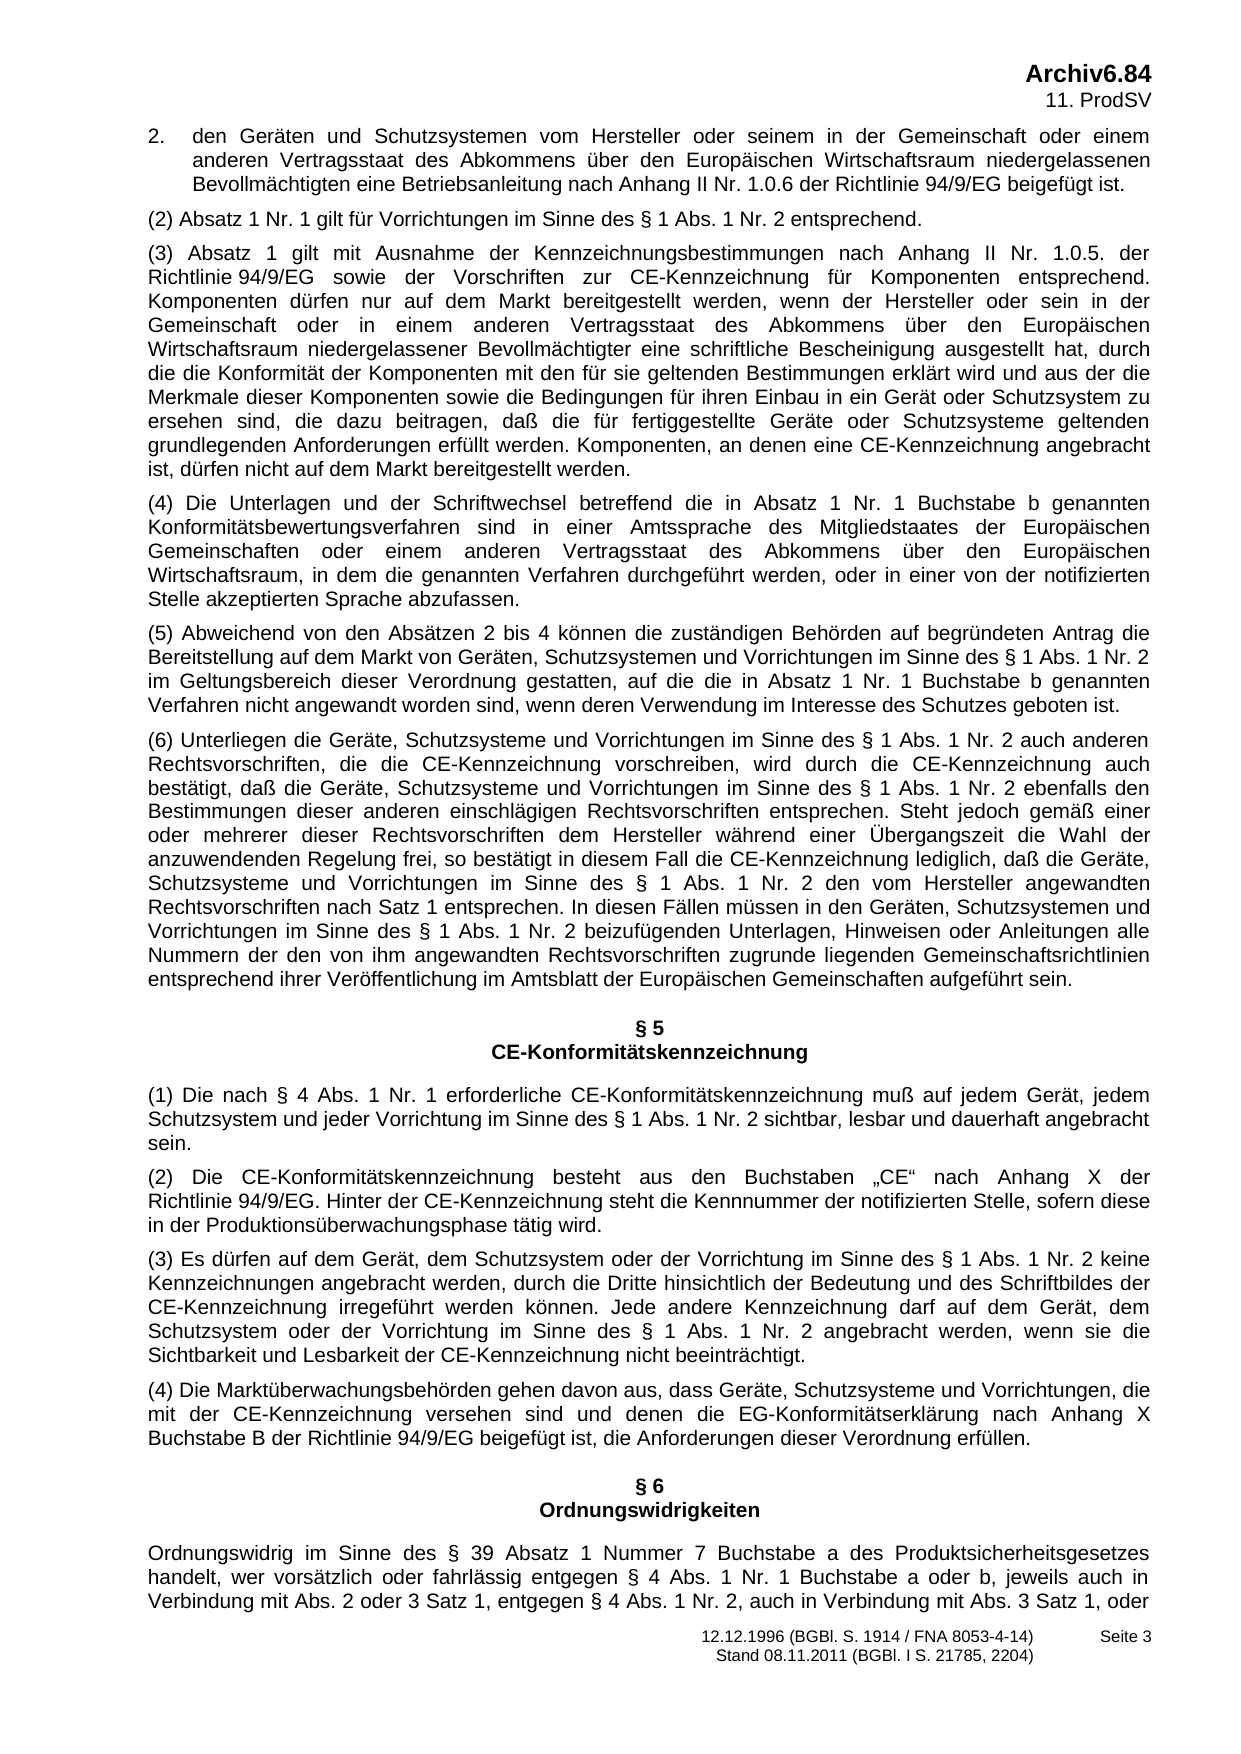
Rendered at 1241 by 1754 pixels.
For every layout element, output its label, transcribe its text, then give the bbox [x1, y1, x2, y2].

text (2) Absatz 1 Nr. 1 gilt für Vorrichtungen im Sinne des § 1 Abs. 1 Nr. 2 entsprechend. [148, 207, 1152, 231]
text (4) Die Unterlagen und der Schriftwechsel betreffend die in Absatz 1 Nr. 1 Buchstabe b genannten Konformitätsbewertungsverfahren sind in einer Amtssprache des Mitgliedstaates der Europäischen Gemeinschaften oder einem anderen Vertragsstaat des Abkommens über den Europäischen Wirtschaftsraum, in dem die genannten Verfahren durchgeführt werden, oder in einer von der notifizierten Stelle akzeptierten Sprache abzufassen. [148, 491, 1152, 611]
text (5) Abweichend von den Absätzen 2 bis 4 können die zuständigen Behörden auf begründeten Antrag die Bereitstellung auf dem Markt von Geräten, Schutzsystemen und Vorrichtungen im Sinne des § 1 Abs. 1 Nr. 2 im Geltungsbereich dieser Verordnung gestatten, auf die die in Absatz 1 Nr. 1 Buchstabe b genannten Verfahren nicht angewandt worden sind, wenn deren Verwendung im Interesse des Schutzes geboten ist. [148, 621, 1152, 717]
text (6) Unterliegen die Geräte, Schutzsysteme und Vorrichtungen im Sinne des § 1 Abs. 1 Nr. 2 auch anderen Rechtsvorschriften, die die CE-Kennzeichnung vorschreiben, wird durch die CE-Kennzeichnung auch bestätigt, daß die Geräte, Schutzsysteme und Vorrichtungen im Sinne des § 1 Abs. 1 Nr. 2 ebenfalls den Bestimmungen dieser anderen einschlägigen Rechtsvorschriften entsprechen. Steht jedoch gemäß einer oder mehrerer dieser Rechtsvorschriften dem Hersteller während einer Übergangszeit die Wahl der anzuwendenden Regelung frei, so bestätigt in diesem Fall die CE-Kennzeichnung lediglich, daß die Geräte, Schutzsysteme und Vorrichtungen im Sinne des § 1 Abs. 1 Nr. 2 den vom Hersteller angewandten Rechtsvorschriften nach Satz 1 entsprechen. In diesen Fällen müssen in den Geräten, Schutzsystemen und Vorrichtungen im Sinne des § 1 Abs. 1 Nr. 2 beizufügenden Unterlagen, Hinweisen oder Anleitungen alle Nummern der den von ihm angewandten Rechtsvorschriften zugrunde liegenden Gemeinschaftsrichtlinien entsprechend ihrer Veröffentlichung im Amtsblatt der Europäischen Gemeinschaften aufgeführt sein. [148, 727, 1152, 991]
text (2) Die CE-Konformitätskennzeichnung besteht aus den Buchstaben „CE“ nach Anhang X der Richtlinie 94/9/EG. Hinter der CE-Kennzeichnung steht die Kennnummer der notifizierten Stelle, sofern diese in der Produktionsüberwachungsphase tätig wird. [148, 1165, 1152, 1237]
text (3) Absatz 1 gilt mit Ausnahme der Kennzeichnungsbestimmungen nach Anhang II Nr. 1.0.5. der Richtlinie 94/9/EG sowie der Vorschriften zur CE-Kennzeichnung für Komponenten entsprechend. Komponenten dürfen nur auf dem Markt bereitgestellt werden, wenn der Hersteller oder sein in der Gemeinschaft oder in einem anderen Vertragsstaat des Abkommens über den Europäischen Wirtschaftsraum niedergelassener Bevollmächtigter eine schriftliche Bescheinigung ausgestellt hat, durch die die Konformität der Komponenten mit den für sie geltenden Bestimmungen erklärt wird und aus der die Merkmale dieser Komponenten sowie die Bedingungen für ihren Einbau in ein Gerät oder Schutzsystem zu ersehen sind, die dazu beitragen, daß die für fertiggestellte Geräte oder Schutzsysteme geltenden grundlegenden Anforderungen erfüllt werden. Komponenten, an denen eine CE-Kennzeichnung angebracht ist, dürfen nicht auf dem Markt bereitgestellt werden. [148, 241, 1152, 481]
text (1) Die nach § 4 Abs. 1 Nr. 1 erforderliche CE-Konformitätskennzeichnung muß auf jedem Gerät, jedem Schutzsystem und jeder Vorrichtung im Sinne des § 1 Abs. 1 Nr. 2 sichtbar, lesbar und dauerhaft angebracht sein. [148, 1083, 1152, 1154]
subtitle § 5 CE-Konformitätskennzeichnung [148, 1016, 1152, 1064]
text (4) Die Marktüberwachungsbehörden gehen davon aus, dass Geräte, Schutzsysteme und Vorrichtungen, die mit der CE-Kennzeichnung versehen sind und denen die EG-Konformitätserklärung nach Anhang X Buchstabe B der Richtlinie 94/9/EG beigefügt ist, die Anforderungen dieser Verordnung erfüllen. [148, 1377, 1152, 1449]
text 2. den Geräten und Schutzsystemen vom Hersteller oder seinem in der Gemeinschaft oder einem anderen Vertragsstaat des Abkommens über den Europäischen Wirtschaftsraum niedergelassenen Bevollmächtigten eine Betriebsanleitung nach Anhang II Nr. 1.0.6 der Richtlinie 94/9/EG beigefügt ist. [148, 124, 1152, 196]
text (3) Es dürfen auf dem Gerät, dem Schutzsystem oder der Vorrichtung im Sinne des § 1 Abs. 1 Nr. 2 keine Kennzeichnungen angebracht werden, durch die Dritte hinsichtlich der Bedeutung und des Schriftbildes der CE-Kennzeichnung irregeführt werden können. Jede andere Kennzeichnung darf auf dem Gerät, dem Schutzsystem oder der Vorrichtung im Sinne des § 1 Abs. 1 Nr. 2 angebracht werden, wenn sie die Sichtbarkeit und Lesbarkeit der CE-Kennzeichnung nicht beeinträchtigt. [148, 1247, 1152, 1367]
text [148, 1541, 1152, 1613]
subtitle § 6 Ordnungswidrigkeiten [148, 1474, 1152, 1522]
